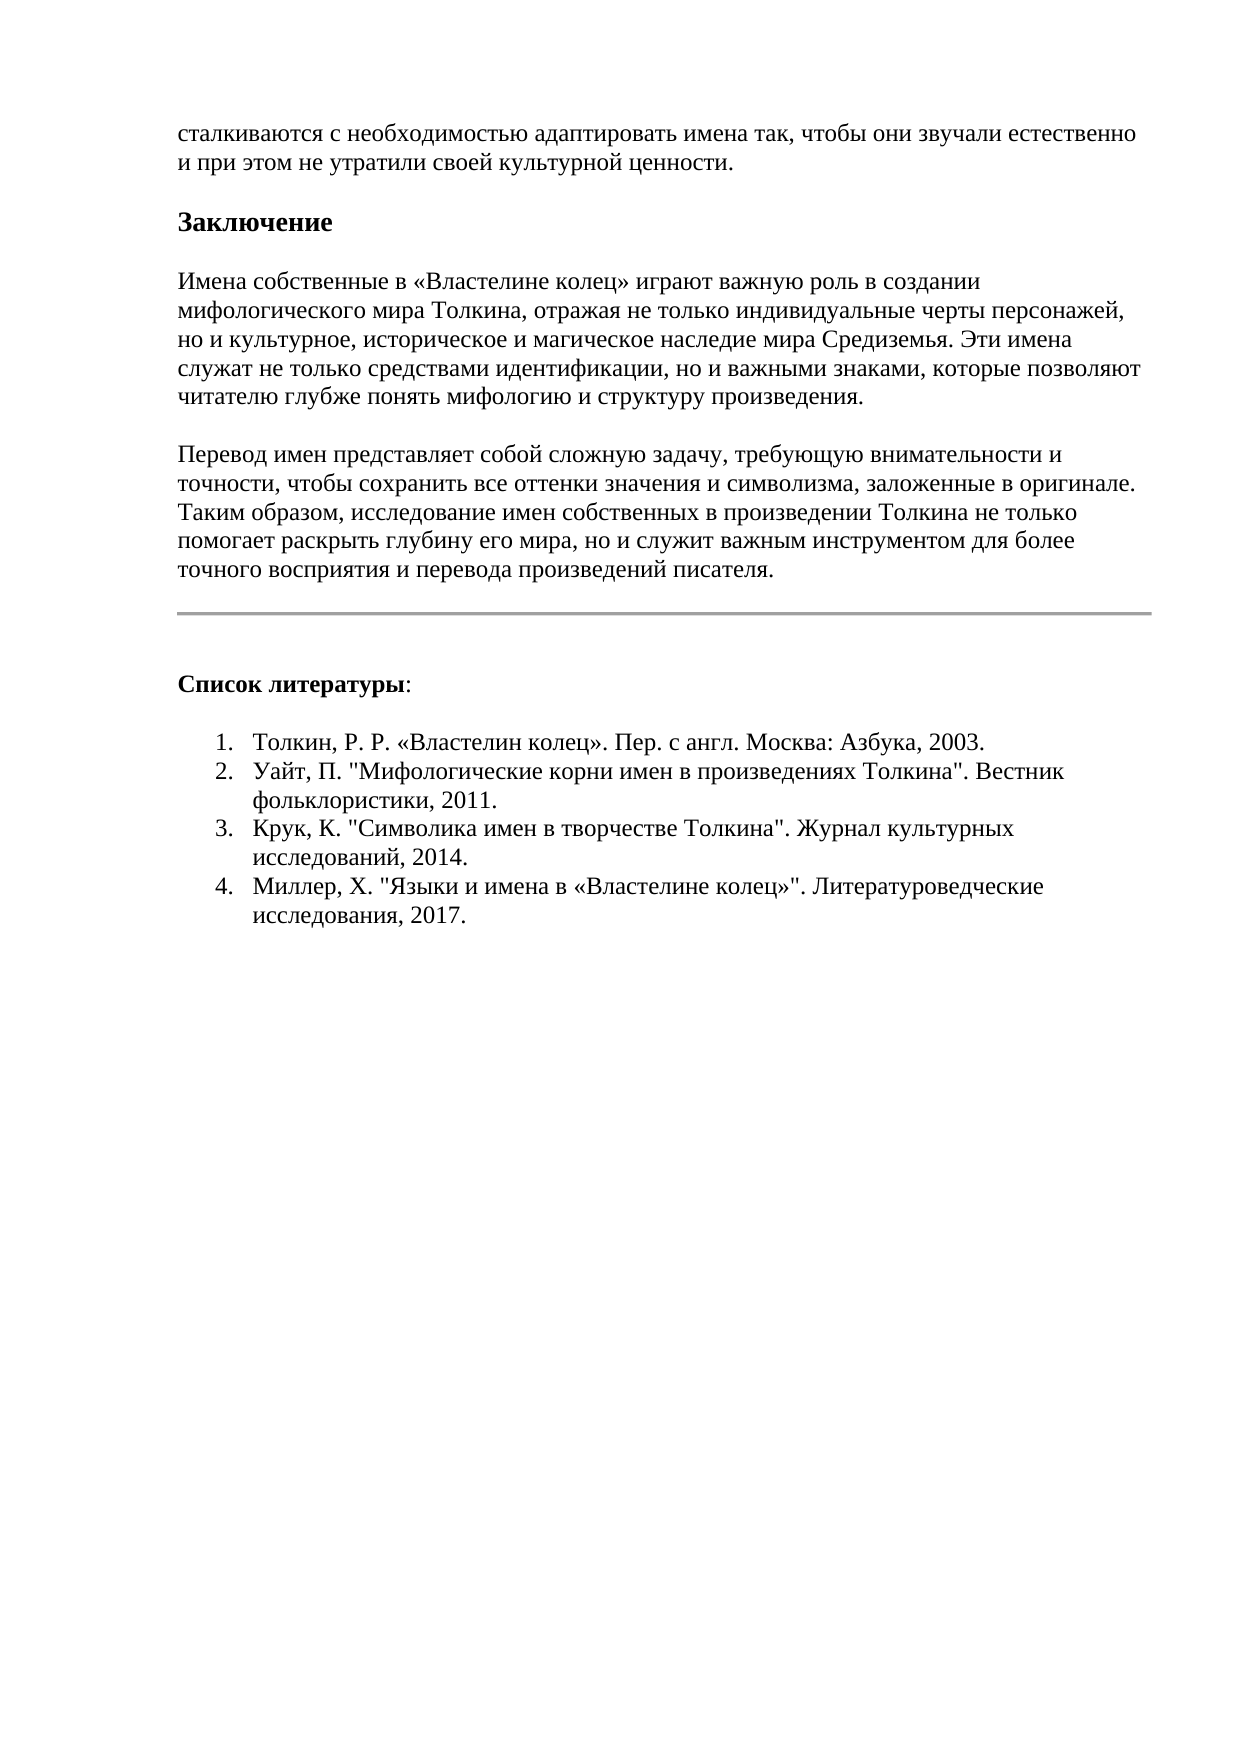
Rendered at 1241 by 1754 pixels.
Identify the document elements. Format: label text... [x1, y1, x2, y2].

text Список литературы: [177, 669, 1152, 698]
text Заключение [177, 205, 1152, 237]
list Уайт, П. "Мифологические корни имен в произведениях Толкина". Вестник фольклористики, 2011. [215, 756, 1152, 813]
list Крук, К. "Символика имен в творчестве Толкина". Журнал культурных исследований, 2014. [215, 813, 1152, 871]
text Имена собственные в «Властелине колец» играют важную роль в создании мифологического мира Толкина, отражая не только индивидуальные черты персонажей, но и культурное, историческое и магическое наследие мира Средиземья. Эти имена служат не только средствами идентификации, но и важными знаками, которые позволяют читателю глубже понять мифологию и структуру произведения. [177, 266, 1152, 410]
list Миллер, Х. "Языки и имена в «Властелине колец»". Литературоведческие исследования, 2017. [215, 871, 1152, 928]
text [177, 118, 1152, 176]
text Перевод имен представляет собой сложную задачу, требующую внимательности и точности, чтобы сохранить все оттенки значения и символизма, заложенные в оригинале. Таким образом, исследование имен собственных в произведении Толкина не только помогает раскрыть глубину его мира, но и служит важным инструментом для более точного восприятия и перевода произведений писателя. [177, 439, 1152, 583]
list Толкин, Р. Р. «Властелин колец». Пер. с англ. Москва: Азбука, 2003. [215, 727, 1152, 756]
